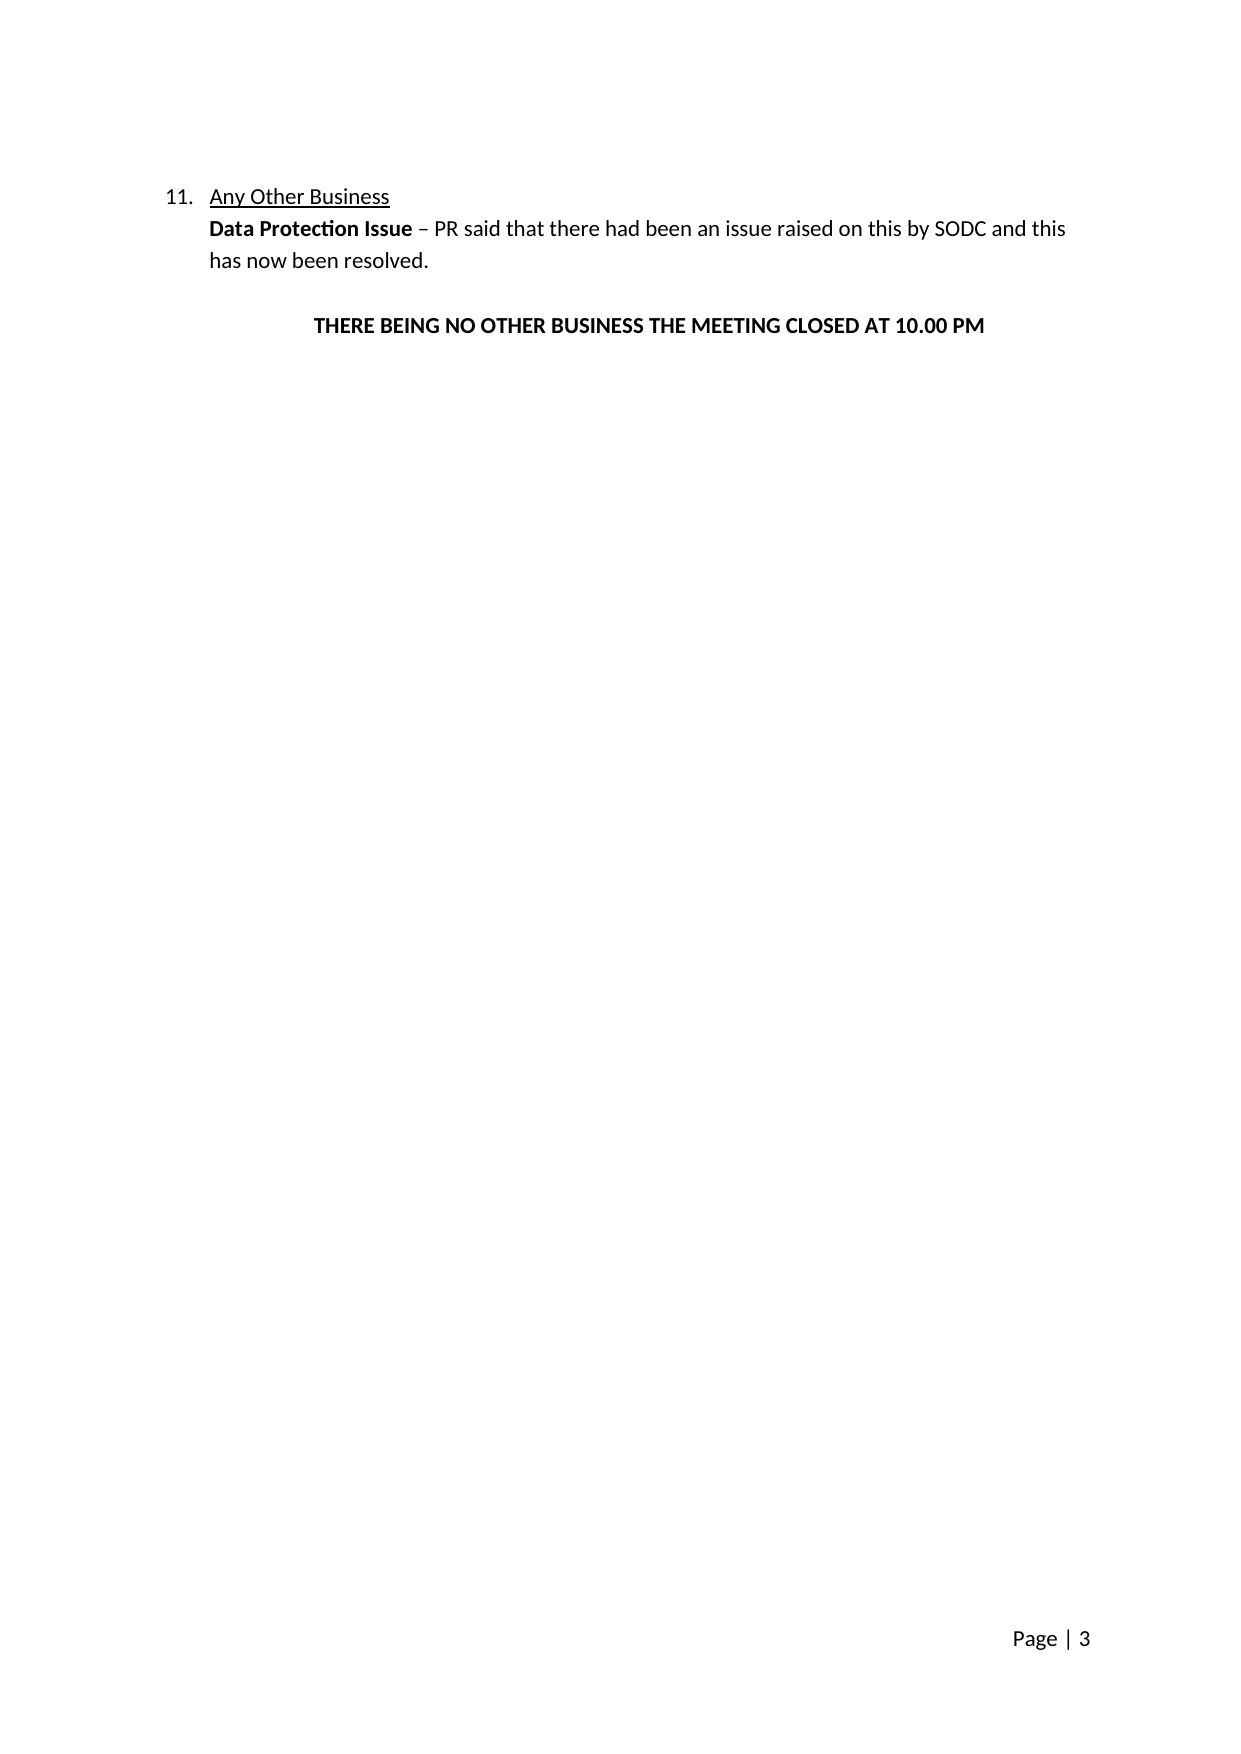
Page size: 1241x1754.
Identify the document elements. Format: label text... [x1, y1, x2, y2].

list THERE BEING NO OTHER BUSINESS THE MEETING CLOSED AT 10.00 PM [194, 311, 1090, 339]
list has now been resolved. [194, 247, 1090, 274]
list 11. Any Other Business [135, 182, 1090, 210]
list Data Protection Issue – PR said that there had been an issue raised on this by SODC and this [194, 214, 1090, 242]
